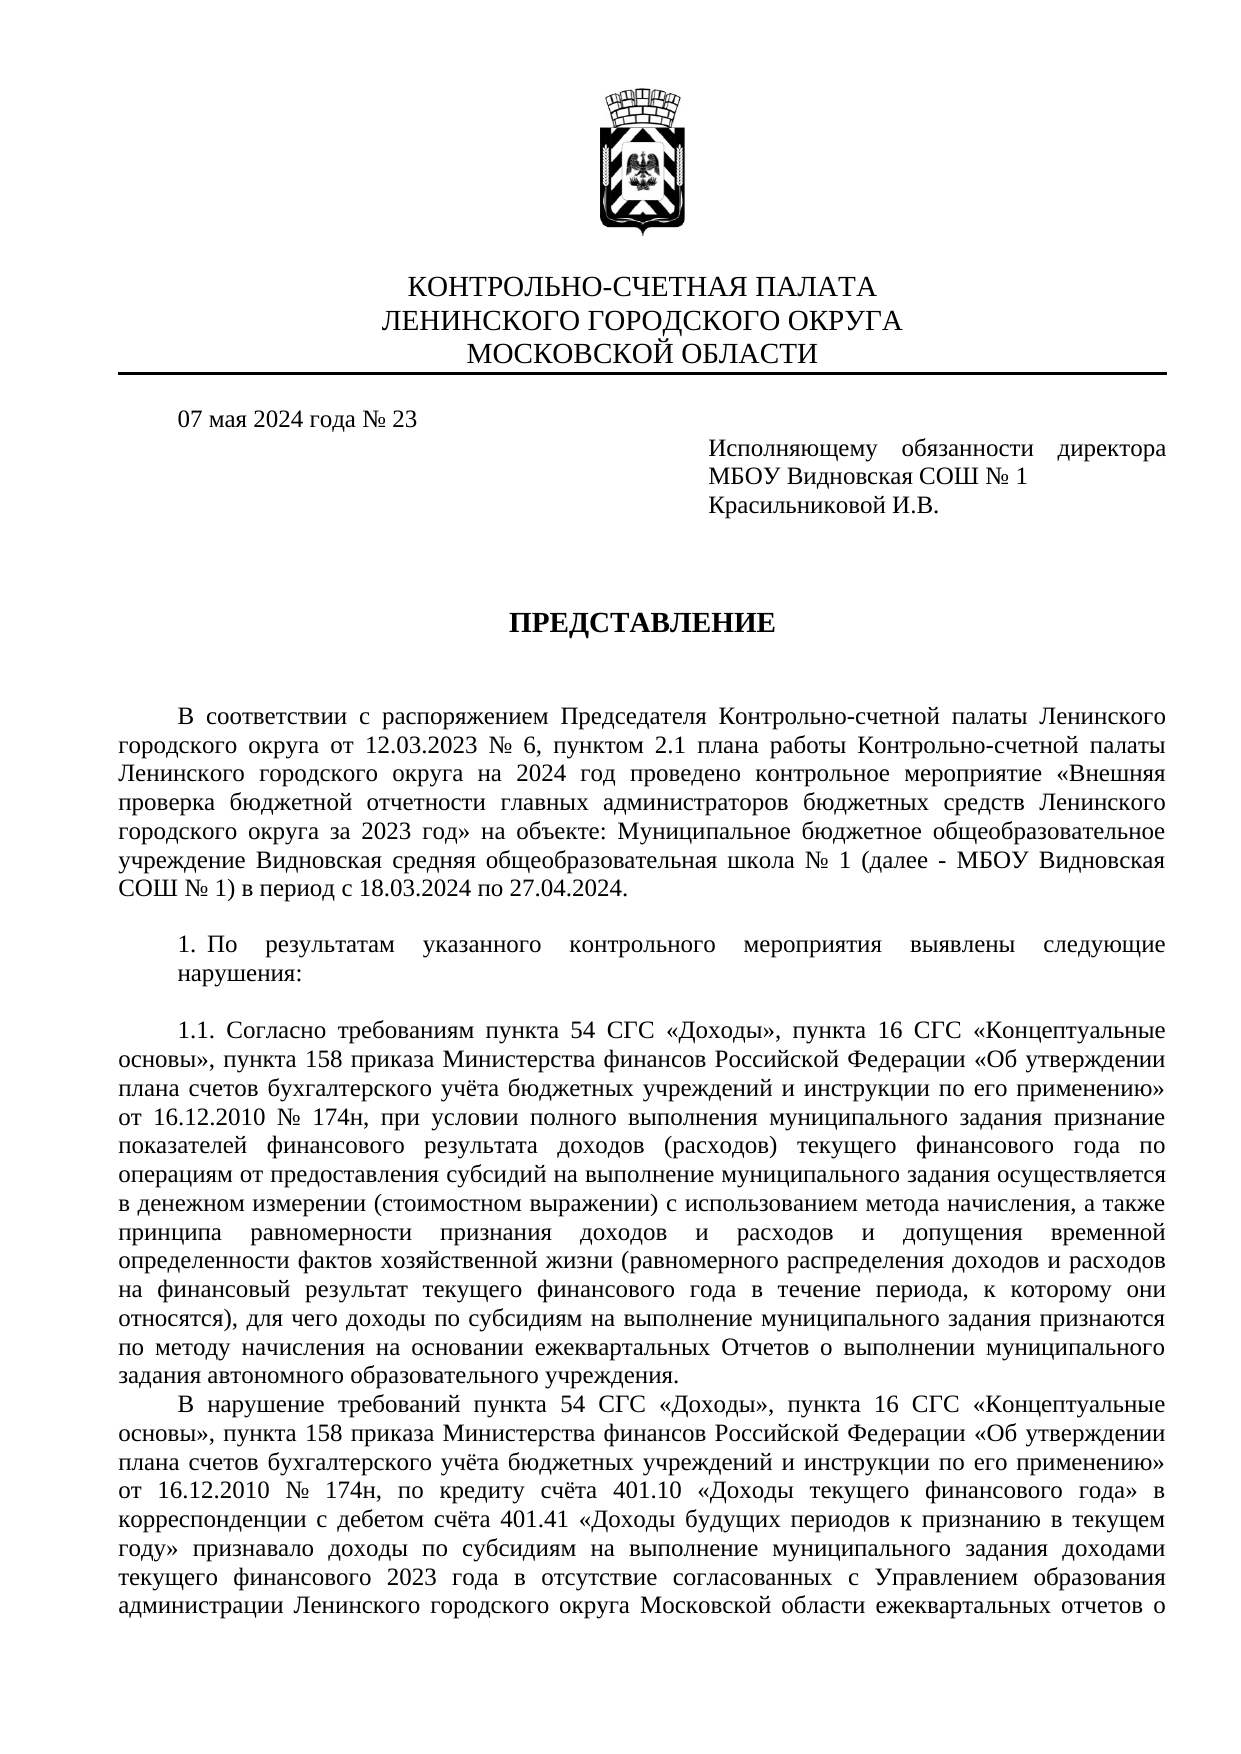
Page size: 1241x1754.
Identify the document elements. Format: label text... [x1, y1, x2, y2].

picture [600, 88, 685, 236]
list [118, 1389, 1167, 1619]
text ЛЕНИНСКОГО ГОРОДСКОГО ОКРУГА [118, 303, 1167, 336]
text 07 мая 2024 года № 23 [177, 404, 1167, 433]
text МОСКОВСКОЙ ОБЛАСТИ [118, 336, 1167, 372]
text ПРЕДСТАВЛЕНИЕ [118, 605, 1167, 639]
text КОНТРОЛЬНО-СЧЕТНАЯ ПАЛАТА [118, 269, 1167, 303]
list 1.1. Согласно требованиям пункта 54 СГС «Доходы», пункта 16 СГС «Концептуальные основы», пункта 158 приказа Министерства финансов Российской Федерации «Об утверждении плана счетов бухгалтерского учёта бюджетных учреждений и инструкции по его применению» от 16.12.2010 № 174н, при условии полного выполнения муниципального задания признание показателей финансового результата доходов (расходов) текущего финансового года по операциям от предоставления субсидий на выполнение муниципального задания осуществляется в денежном измерении (стоимостном выражении) с использованием метода начисления, а также принципа равномерности признания доходов и расходов и допущения временной определенности фактов хозяйственной жизни (равномерного распределения доходов и расходов на финансовый результат текущего финансового года в течение периода, к которому они относятся), для чего доходы по субсидиям на выполнение муниципального задания признаются по методу начисления на основании ежеквартальных Отчетов о выполнении муниципального задания автономного образовательного учреждения. [118, 1015, 1167, 1389]
list 1. По результатам указанного контрольного мероприятия выявлены следующие нарушения: [177, 929, 1167, 987]
text Исполняющему обязанности директора МБОУ Видновская СОШ № 1 [708, 433, 1167, 490]
text Красильниковой И.В. [634, 490, 1167, 519]
text В соответствии с распоряжением Председателя Контрольно-счетной палаты Ленинского городского округа от 12.03.2023 № 6, пунктом 2.1 плана работы Контрольно-счетной палаты Ленинского городского округа на 2024 год проведено контрольное мероприятие «Внешняя проверка бюджетной отчетности главных администраторов бюджетных средств Ленинского городского округа за 2023 год» на объекте: Муниципальное бюджетное общеобразовательное учреждение Видновская средняя общеобразовательная школа № 1 (далее - МБОУ Видновская СОШ № 1) в период с 18.03.2024 по 27.04.2024. [118, 701, 1167, 902]
